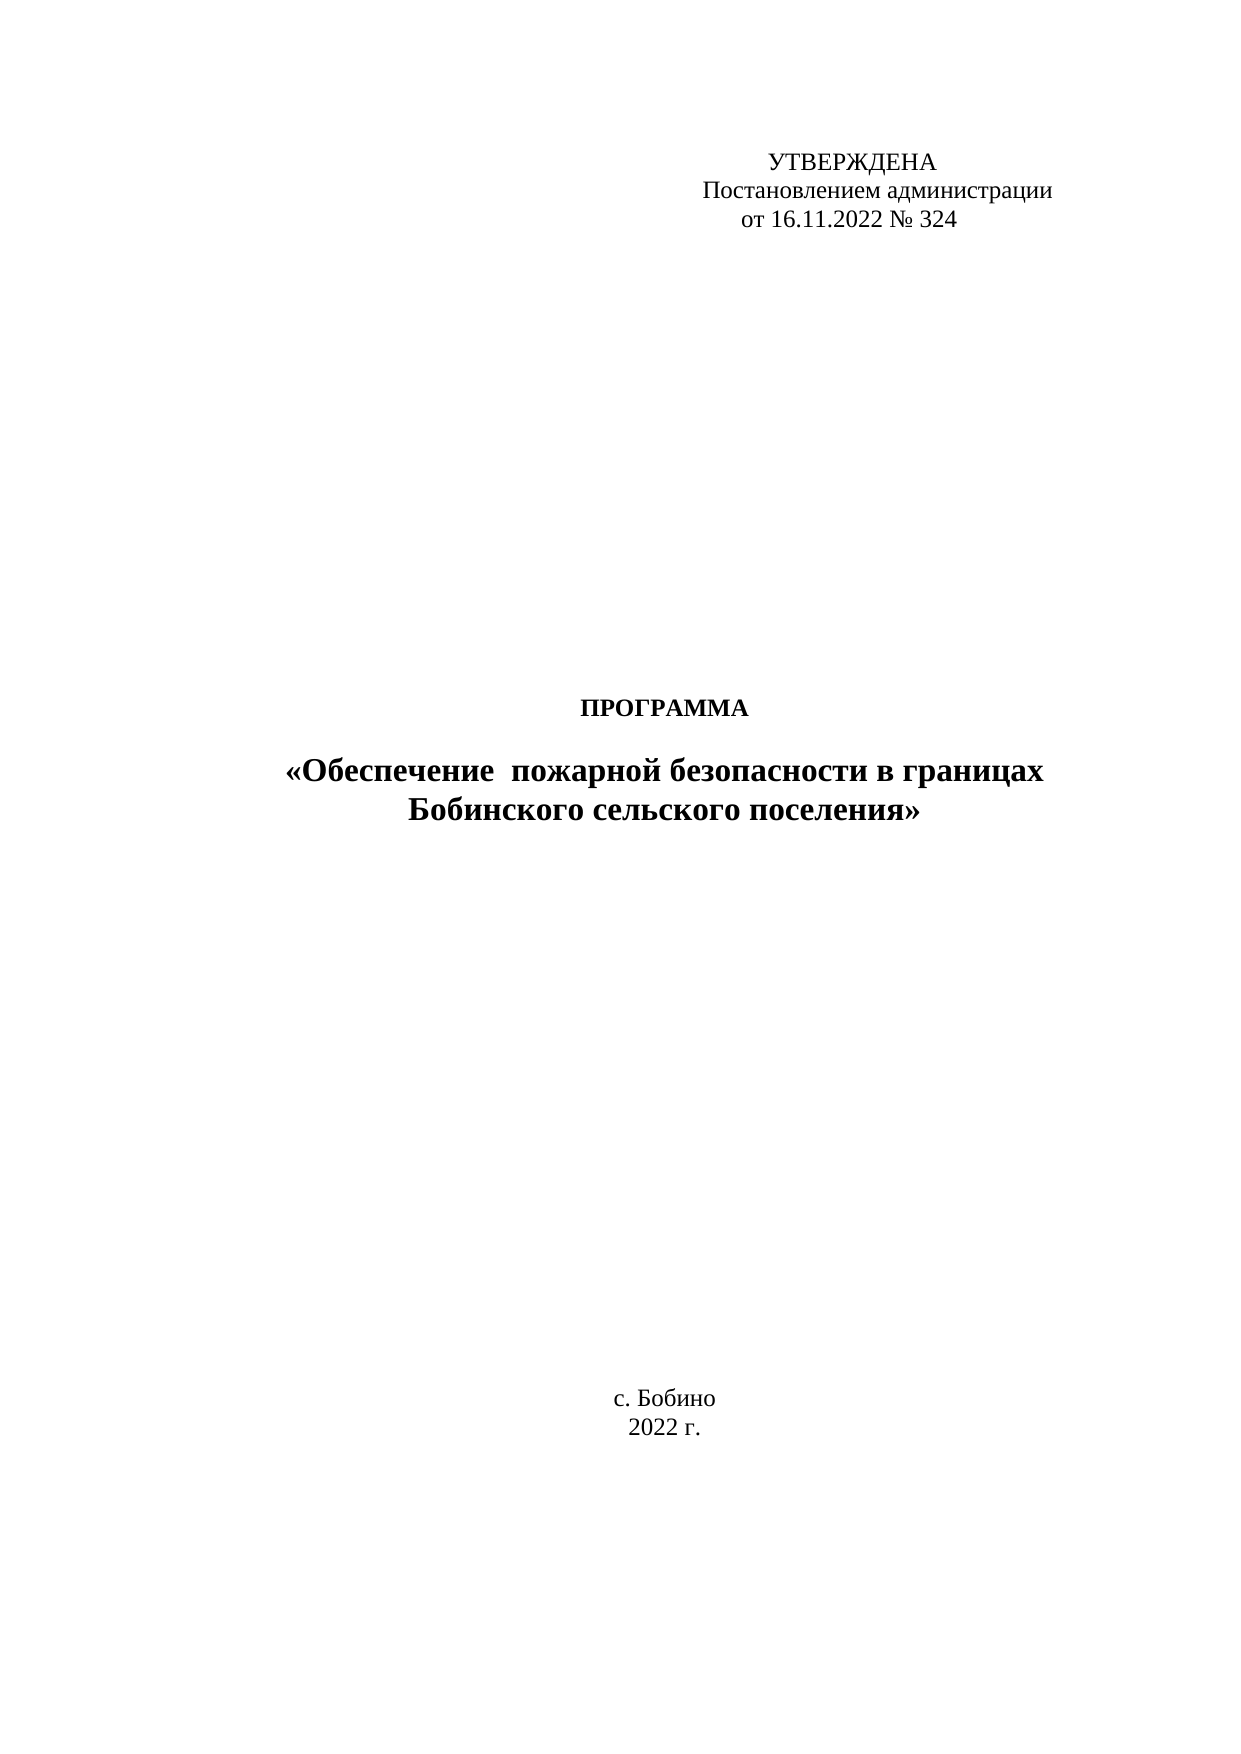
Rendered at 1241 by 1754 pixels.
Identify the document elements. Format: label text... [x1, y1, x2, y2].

text Постановлением администрации [177, 176, 1152, 204]
text ПРОГРАММА [177, 693, 1152, 722]
text 2022 г. [177, 1412, 1152, 1441]
text Бобинского сельского поселения» [177, 789, 1152, 827]
text УТВЕРЖДЕНА [242, 147, 1152, 176]
text «Обеспечение пожарной безопасности в границах [177, 751, 1152, 789]
text с. Бобино [177, 1383, 1152, 1412]
text от 16.11.2022 № 324 [472, 204, 1152, 233]
